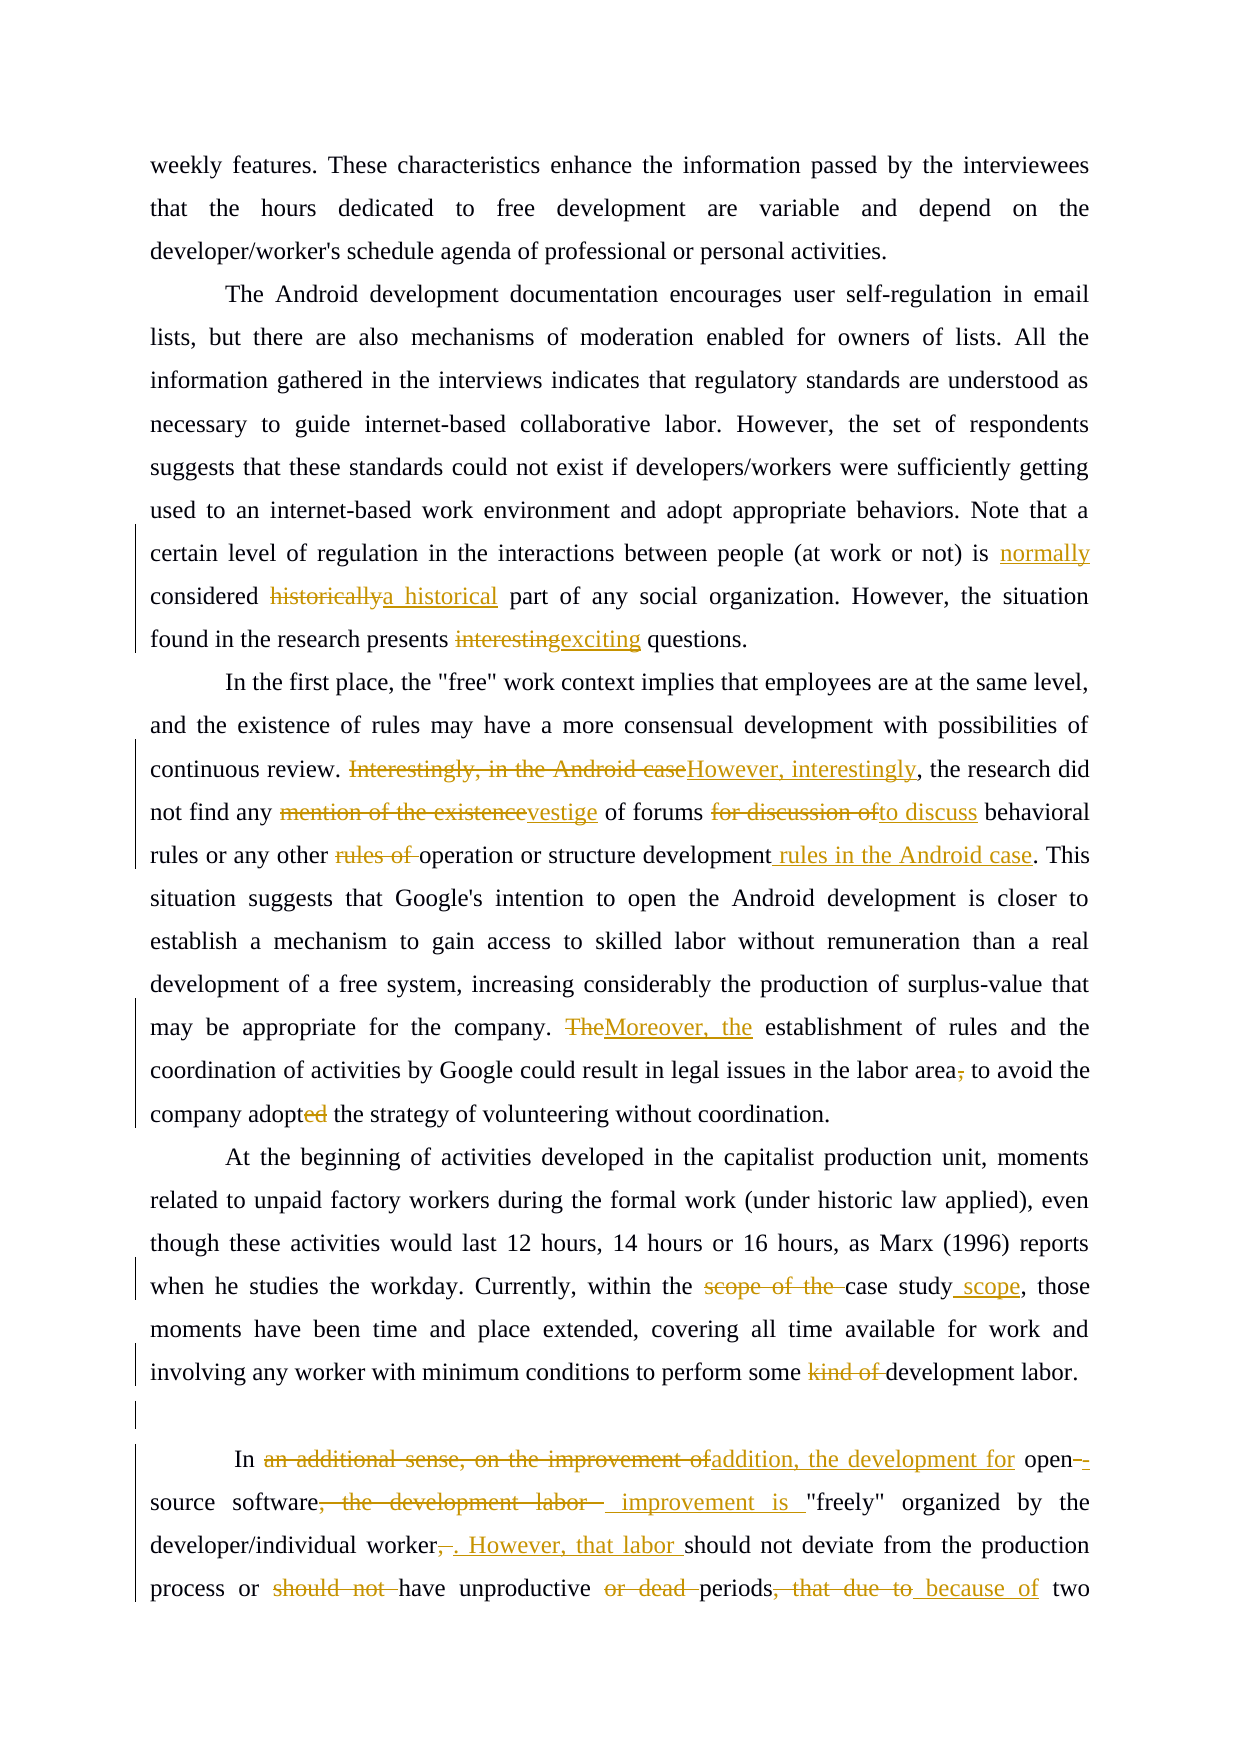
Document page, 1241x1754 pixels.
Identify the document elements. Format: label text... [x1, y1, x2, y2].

text The Android development documentation encourages user self-regulation in email lists, but there are also mechanisms of moderation enabled for owners of lists. All the information gathered in the interviews indicates that regulatory standards are understood as necessary to guide internet-based collaborative labor. However, the set of respondents suggests that these standards could not exist if developers/workers were sufficiently getting used to an internet-based work environment and adopt appropriate behaviors. Note that a certain level of regulation in the interactions between people (at work or not) is considered part of any social organization. However, the situation found in the research presents questions. [150, 279, 1090, 653]
text At the beginning of activities developed in the capitalist production unit, moments related to unpaid factory workers during the formal work (under historic law applied), even though these activities would last 12 hours, 14 hours or 16 hours, as Marx (1996) reports when he studies the workday. Currently, within the case study, those moments have been time and place extended, covering all time available for work and involving any worker with minimum conditions to perform some development labor. [150, 1142, 1090, 1386]
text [150, 150, 1090, 265]
text In the first place, the "free" work context implies that employees are at the same level, and the existence of rules may have a more consensual development with possibilities of continuous review. , the research did not find any of forums behavioral rules or any other operation or structure development. This situation suggests that Google's intention to open the Android development is closer to establish a mechanism to gain access to skilled labor without remuneration than a real development of a free system, increasing considerably the production of surplus-value that may be appropriate for the company. establishment of rules and the coordination of activities by Google could result in legal issues in the labor area to avoid the company adopt the strategy of volunteering without coordination. [150, 667, 1090, 1127]
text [150, 1444, 1090, 1602]
